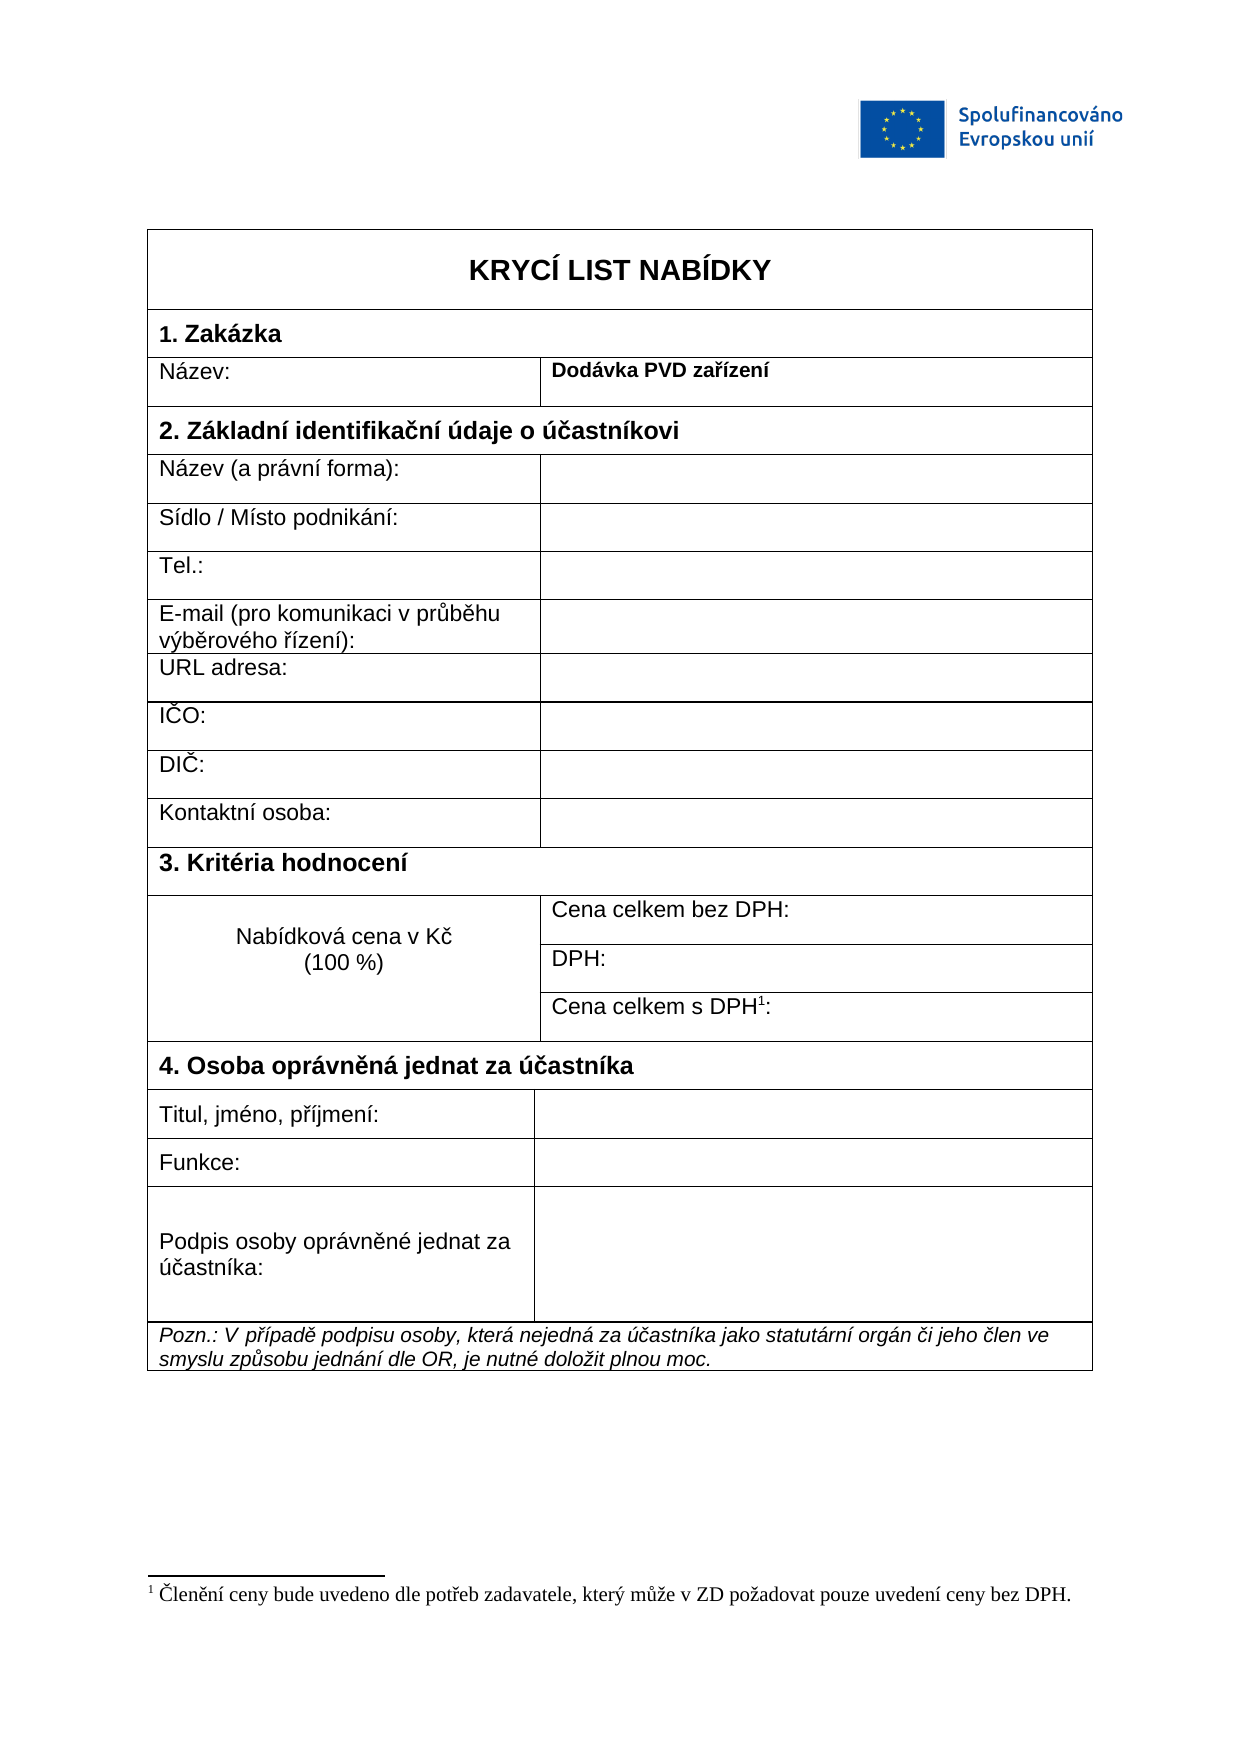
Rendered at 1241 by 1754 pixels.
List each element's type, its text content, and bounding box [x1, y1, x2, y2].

table_cell [541, 703, 1092, 750]
picture [858, 99, 1123, 159]
table_cell 2. Základní identifikační údaje o účastníkovi [148, 407, 1092, 454]
table_cell IČO: [148, 703, 540, 750]
table_cell E-mail (pro komunikaci v průběhu výběrového řízení): [148, 600, 540, 653]
table_cell 3. Kritéria hodnocení [148, 848, 1092, 895]
table_cell [535, 1187, 1092, 1321]
table_cell [535, 1090, 1092, 1137]
table_cell [541, 504, 1092, 551]
table_cell [541, 654, 1092, 701]
table_cell 1. Zakázka [148, 310, 1092, 357]
table_cell Cena celkem bez DPH: [541, 896, 1092, 944]
table_cell Cena celkem s DPH: [541, 993, 1092, 1041]
table_cell [541, 600, 1092, 653]
table_header KRYCÍ LIST NABÍDKY [148, 230, 1092, 309]
table_cell Funkce: [148, 1139, 534, 1186]
table_cell DIČ: [148, 751, 540, 798]
table_cell Pozn.: V případě podpisu osoby, která nejedná za účastníka jako statutární orgán či jeho člen ve smyslu způsobu jednání dle OR, je nutné doložit plnou moc. [148, 1323, 1092, 1370]
table_cell Podpis osoby oprávněné jednat za účastníka: [148, 1187, 534, 1321]
table_cell Dodávka PVD zařízení [541, 358, 1092, 406]
table_cell Titul, jméno, příjmení: [148, 1090, 534, 1137]
table_cell DPH: [541, 945, 1092, 992]
table_cell [535, 1139, 1092, 1186]
table_cell [541, 455, 1092, 502]
table_cell Kontaktní osoba: [148, 799, 540, 847]
table_cell [541, 799, 1092, 847]
table_cell Tel.: [148, 552, 540, 599]
table_cell [541, 552, 1092, 599]
table_cell Název (a právní forma): [148, 455, 540, 502]
table_cell Název: [148, 358, 540, 406]
table_cell Nabídková cena v Kč (100 %) [148, 896, 540, 1041]
table_cell 4. Osoba oprávněná jednat za účastníka [148, 1042, 1092, 1089]
table_cell [541, 751, 1092, 798]
table_cell Sídlo / Místo podnikání: [148, 504, 540, 551]
table_cell URL adresa: [148, 654, 540, 701]
